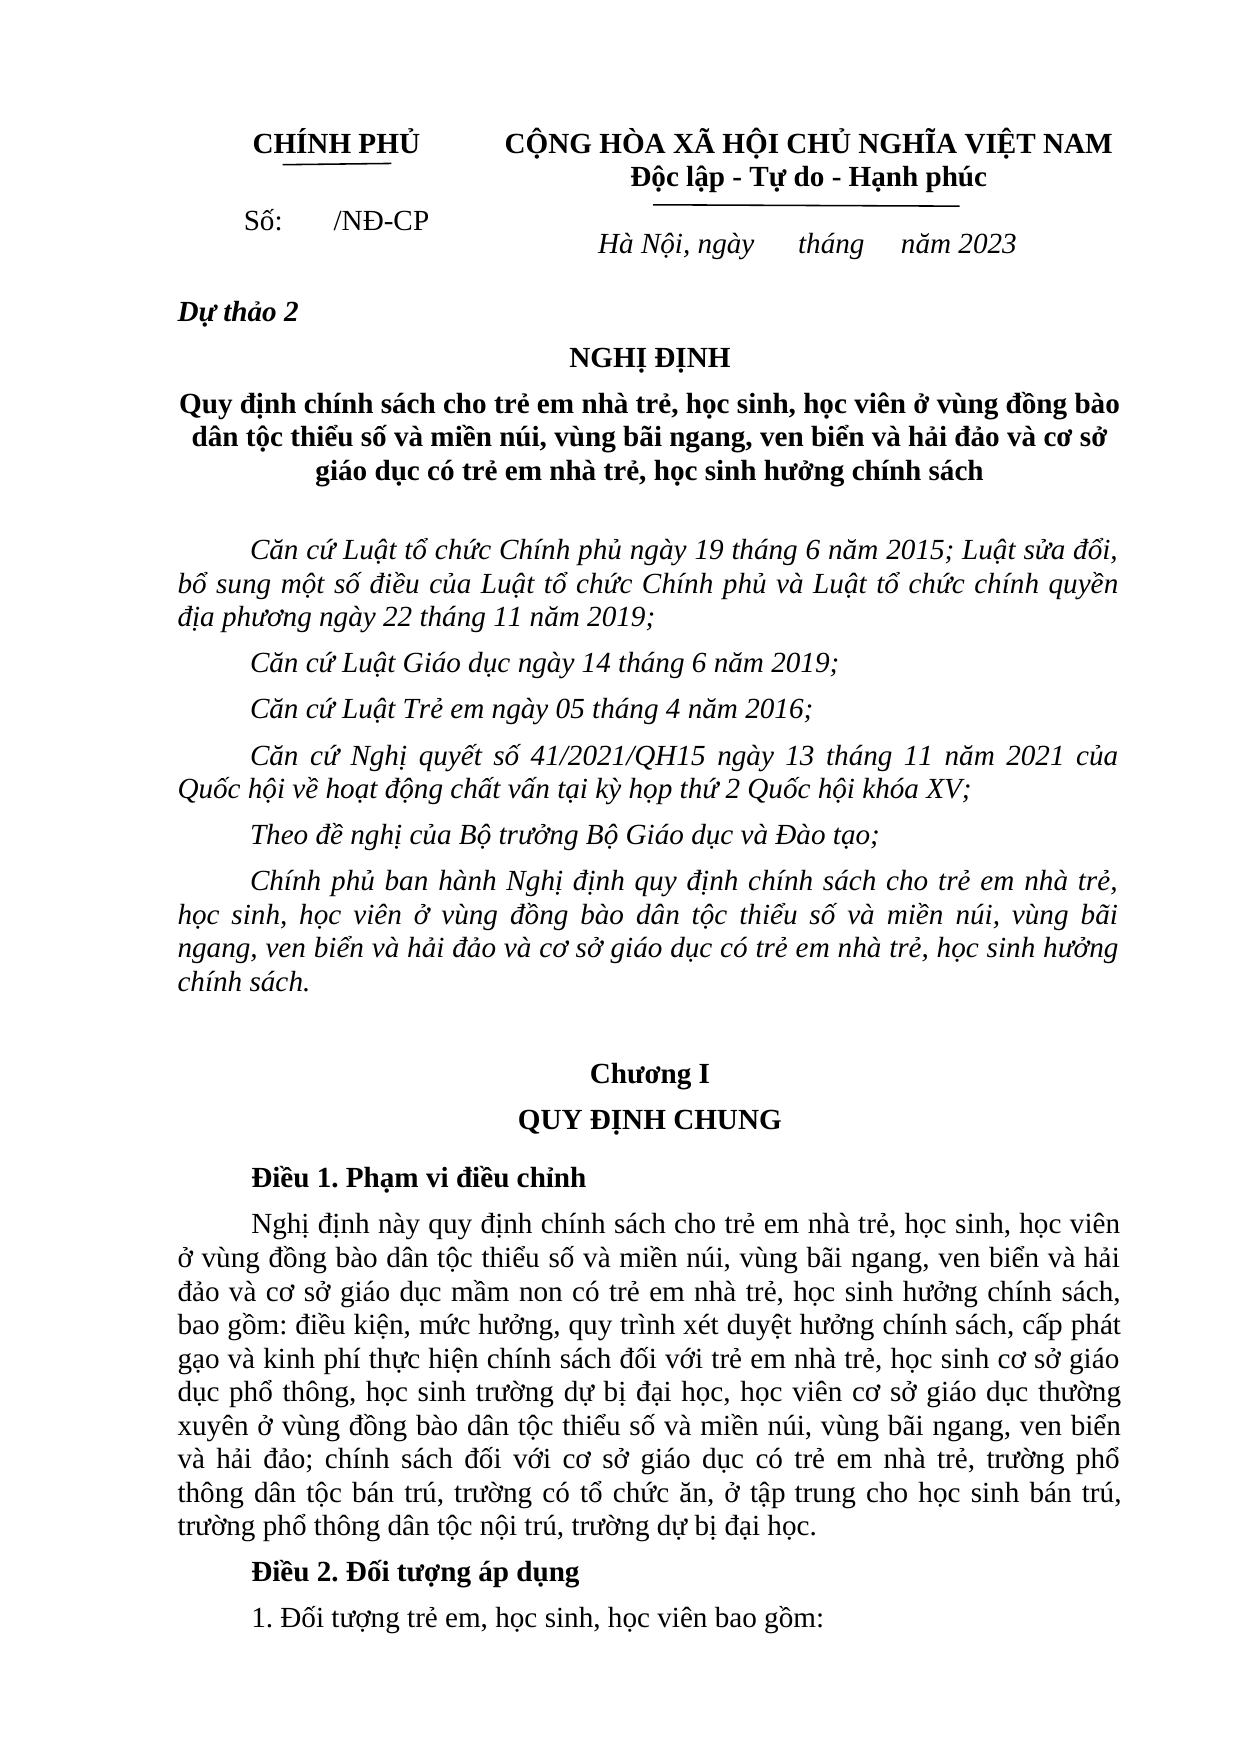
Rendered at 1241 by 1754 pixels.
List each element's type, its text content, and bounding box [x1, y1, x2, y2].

text Căn cứ Nghị quyết số 41/2021/QH15 ngày 13 tháng 11 năm 2021 của Quốc hội về hoạt động chất vấn tại kỳ họp thứ 2 Quốc hội khóa XV; [177, 738, 1122, 805]
text Điều 2. Đối tượng áp dụng [177, 1554, 1122, 1588]
table_header CỘNG HÒA XÃ HỘI CHỦ NGHĨA VIỆT NAM Độc lập - Tự do - Hạnh phúc Hà Nội, ngày tháng năm 2023 [495, 126, 1122, 260]
text Chính phủ ban hành Nghị định quy định chính sách cho trẻ em nhà trẻ, học sinh, học viên ở vùng đồng bào dân tộc thiểu số và miền núi, vùng bãi ngang, ven biển và hải đảo và cơ sở giáo dục có trẻ em nhà trẻ, học sinh hưởng chính sách. [177, 863, 1122, 997]
text Nghị định này quy định chính sách cho trẻ em nhà trẻ, học sinh, học viên ở vùng đồng bào dân tộc thiểu số và miền núi, vùng bãi ngang, ven biển và hải đảo và cơ sở giáo dục mầm non có trẻ em nhà trẻ, học sinh hưởng chính sách, bao gồm: điều kiện, mức hưởng, quy trình xét duyệt hưởng chính sách, cấp phát gạo và kinh phí thực hiện chính sách đối với trẻ em nhà trẻ, học sinh cơ sở giáo dục phổ thông, học sinh trường dự bị đại học, học viên cơ sở giáo dục thường xuyên ở vùng đồng bào dân tộc thiểu số và miền núi, vùng bãi ngang, ven biển và hải đảo; chính sách đối với cơ sở giáo dục có trẻ em nhà trẻ, trường phổ thông dân tộc bán trú, trường có tổ chức ăn, ở tập trung cho học sinh bán trú, trường phổ thông dân tộc nội trú, trường dự bị đại học. [177, 1207, 1122, 1542]
text Điều 1. Phạm vi điều chỉnh [177, 1161, 1122, 1194]
text QUY ĐỊNH CHUNG [177, 1102, 1122, 1136]
text Chương I [177, 1056, 1122, 1089]
text Dự thảo 2 [177, 294, 1122, 327]
text Theo đề nghị của Bộ trưởng Bộ Giáo dục và Đào tạo; [177, 817, 1122, 851]
text Căn cứ Luật tổ chức Chính phủ ngày 19 tháng 6 năm 2015; Luật sửa đổi, bổ sung một số điều của Luật tổ chức Chính phủ và Luật tổ chức chính quyền địa phương ngày 22 tháng 11 năm 2019; [177, 532, 1122, 633]
text Căn cứ Luật Trẻ em ngày 05 tháng 4 năm 2016; [177, 692, 1122, 725]
text 1. Đối tượng trẻ em, học sinh, học viên bao gồm: [177, 1601, 1122, 1634]
text Căn cứ Luật Giáo dục ngày 14 tháng 6 năm 2019; [177, 646, 1122, 679]
text Quy định chính sách cho trẻ em nhà trẻ, học sinh, học viên ở vùng đồng bào dân tộc thiểu số và miền núi, vùng bãi ngang, ven biển và hải đảo và cơ sở giáo dục có trẻ em nhà trẻ, học sinh hưởng chính sách [177, 386, 1122, 486]
table_header CHÍNH PHỦ Số: /NĐ-CP [177, 126, 495, 260]
text NGHỊ ĐỊNH [177, 340, 1122, 373]
